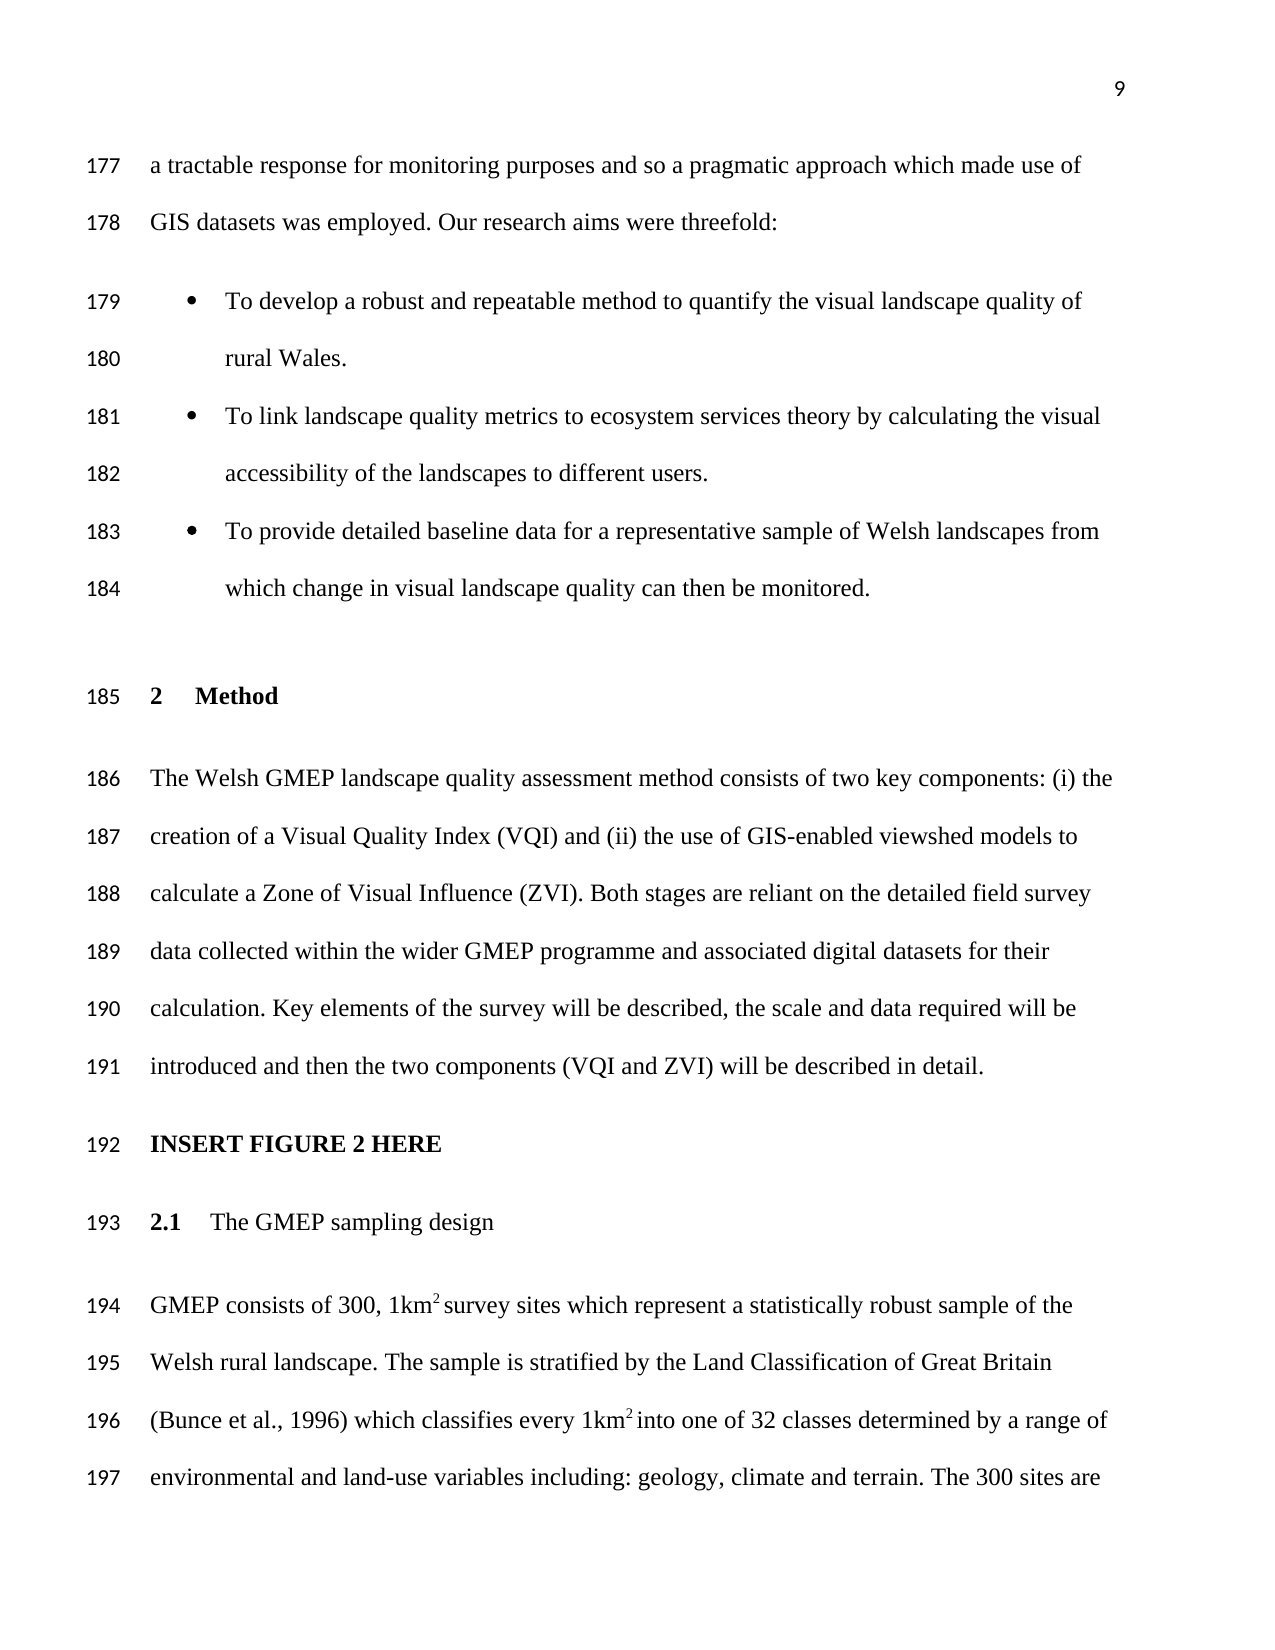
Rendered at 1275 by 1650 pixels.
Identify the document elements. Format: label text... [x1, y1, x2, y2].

list To develop a robust and repeatable method to quantify the visual landscape quality of rural Wales. [187, 286, 1125, 372]
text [150, 1290, 1125, 1491]
text The Welsh GMEP landscape quality assessment method consists of two key components: (i) the creation of a Visual Quality Index (VQI) and (ii) the use of GIS-enabled viewshed models to calculate a Zone of Visual Influence (ZVI). Both stages are reliant on the detailed field survey data collected within the wider GMEP programme and associated digital datasets for their calculation. Key elements of the survey will be described, the scale and data required will be introduced and then the two components (VQI and ZVI) will be described in detail. [150, 763, 1125, 1079]
list To link landscape quality metrics to ecosystem services theory by calculating the visual accessibility of the landscapes to different users. [187, 401, 1125, 487]
subtitle The GMEP sampling design [150, 1207, 1125, 1236]
text INSERT FIGURE 2 HERE [150, 1129, 1125, 1158]
subtitle Method [150, 681, 1125, 709]
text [150, 150, 1125, 236]
list To provide detailed baseline data for a representative sample of Welsh landscapes from which change in visual landscape quality can then be monitored. [187, 516, 1125, 602]
